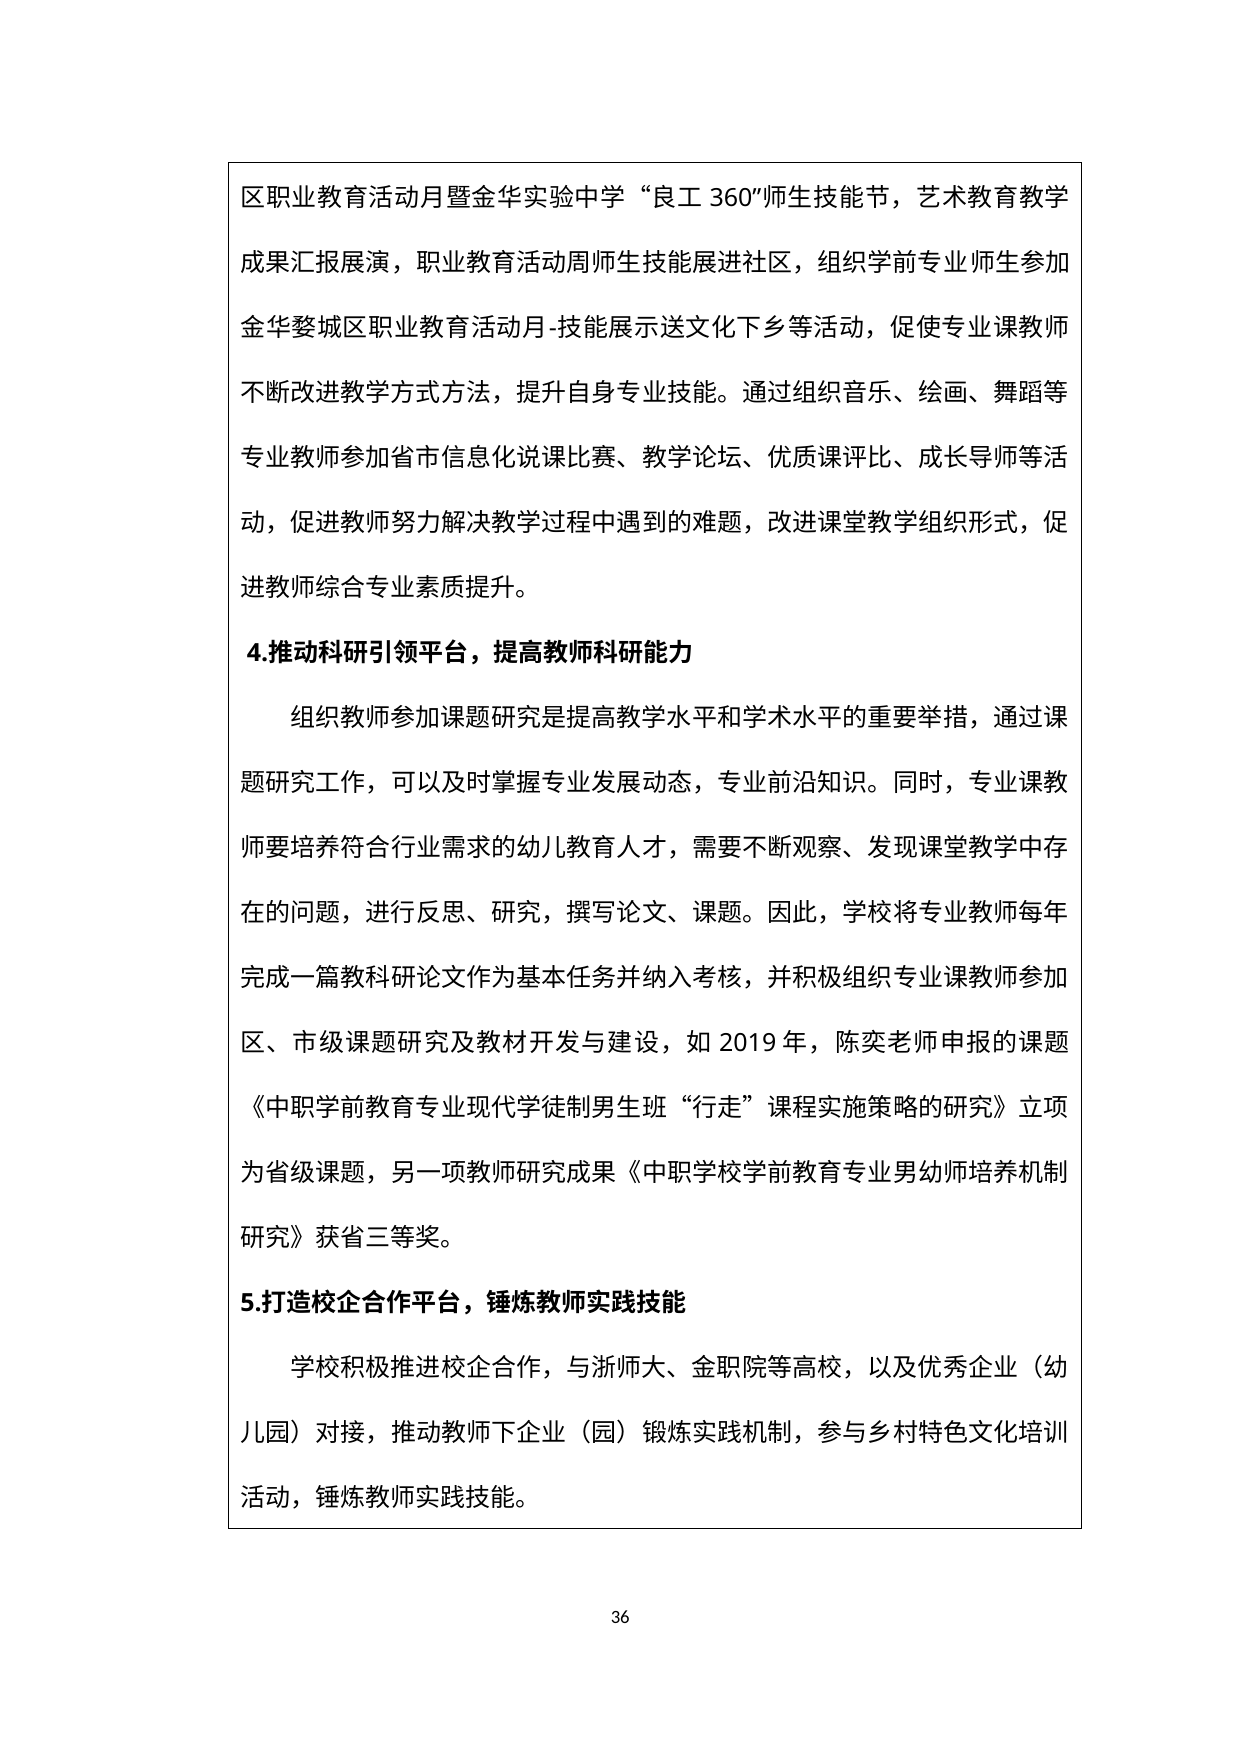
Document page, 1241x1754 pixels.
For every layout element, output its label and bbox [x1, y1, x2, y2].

table_cell [229, 163, 1081, 1528]
